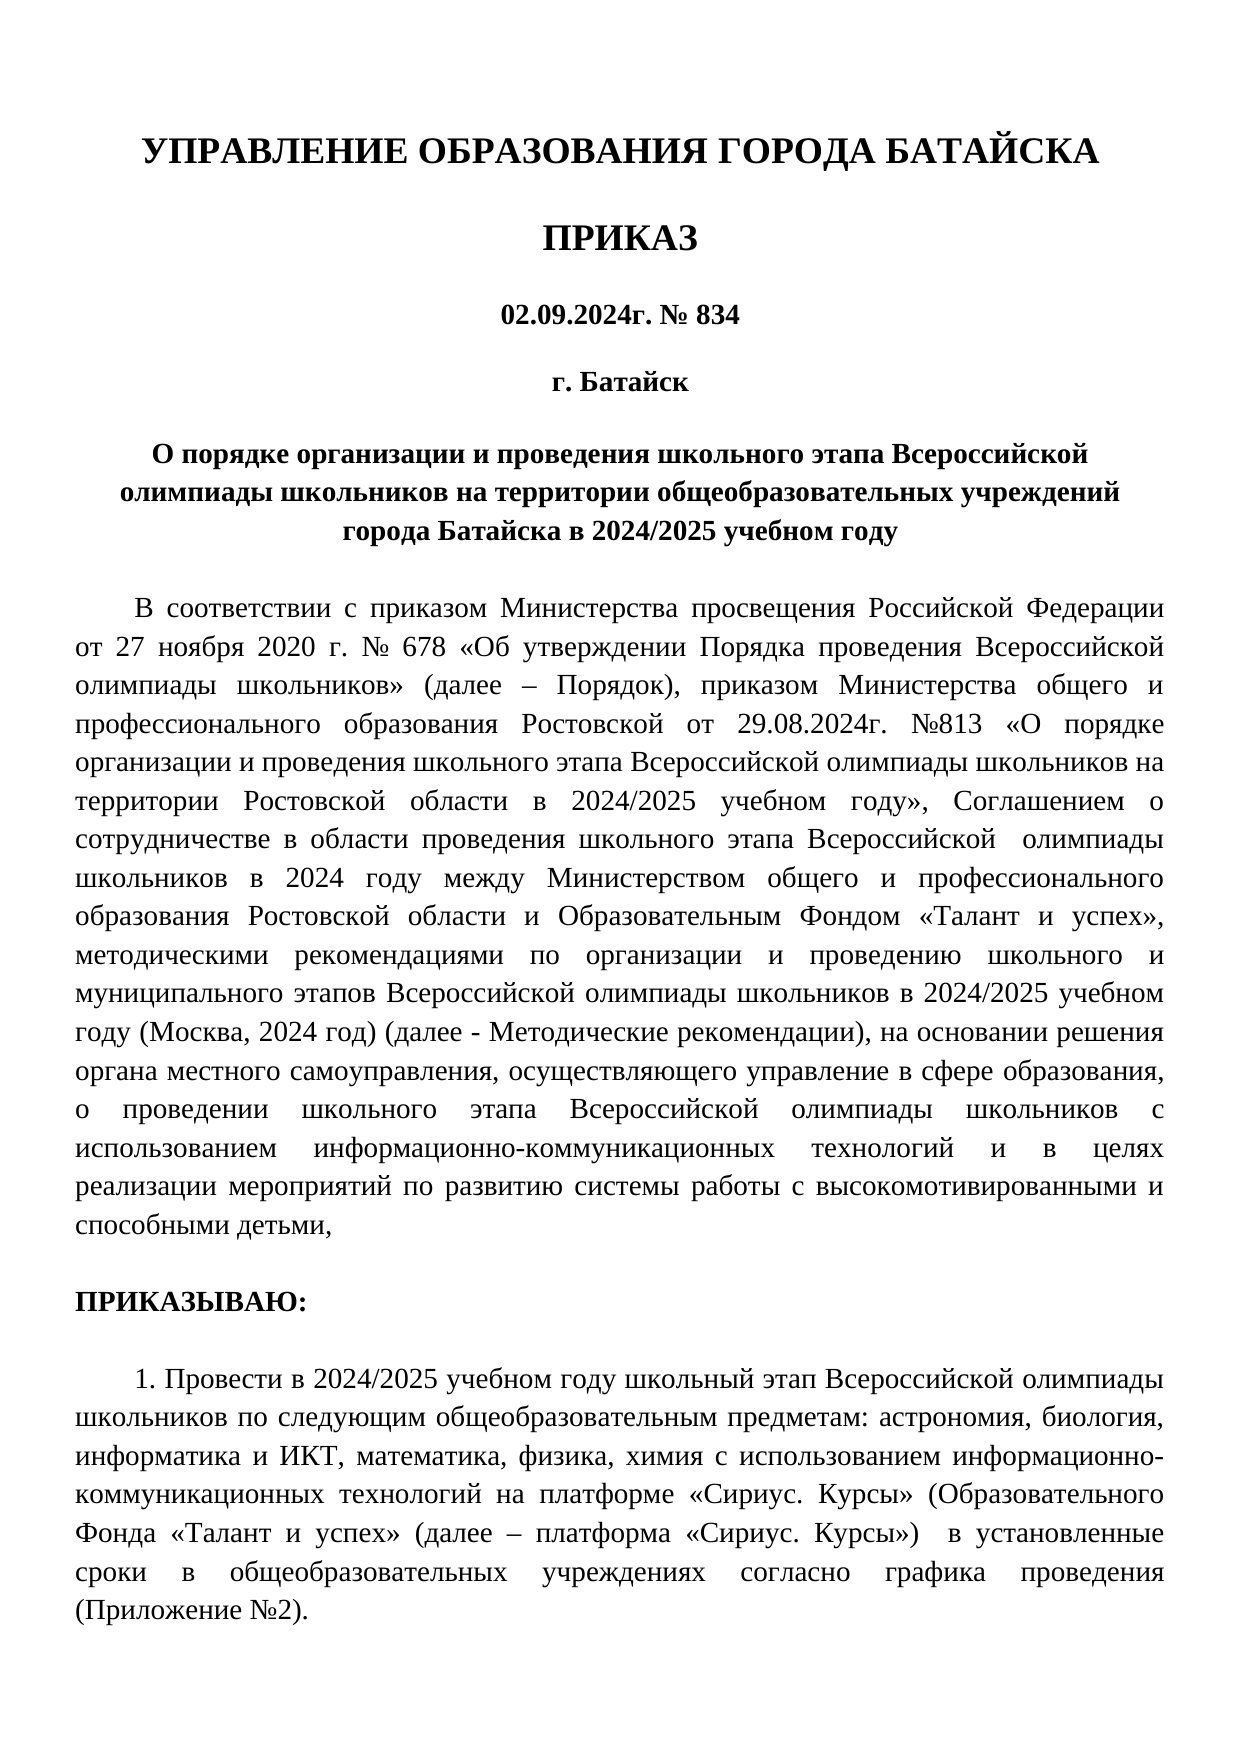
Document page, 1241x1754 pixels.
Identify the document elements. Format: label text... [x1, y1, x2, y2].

text О порядке организации и проведения школьного этапа Всероссийской олимпиады школьников на территории общеобразовательных учреждений города Батайска в 2024/2025 учебном году [75, 436, 1165, 547]
text 1. Провести в 2024/2025 учебном году школьный этап Всероссийской олимпиады школьников по следующим общеобразовательным предметам: астрономия, биология, информатика и ИКТ, математика, физика, химия с использованием информационно-коммуникационных технологий на платформе «Сириус. Курсы» (Образовательного Фонда «Талант и успех» (далее – платформа «Сириус. Курсы») в установленные сроки в общеобразовательных учреждениях согласно графика проведения (Приложение №2). [75, 1361, 1165, 1626]
text 02.09.2024г. № 834 [75, 297, 1165, 330]
text ПРИКАЗЫВАЮ: [75, 1284, 1240, 1317]
text ПРИКАЗ [75, 215, 1165, 258]
text г. Батайск [75, 364, 1165, 397]
text В соответствии с приказом Министерства просвещения Российской Федерации от 27 ноября 2020 г. № 678 «Об утверждении Порядка проведения Всероссийской олимпиады школьников» (далее – Порядок), приказом Министерства общего и профессионального образования Ростовской от 29.08.2024г. №813 «О порядке организации и проведения школьного этапа Всероссийской олимпиады школьников на территории Ростовской области в 2024/2025 учебном году», Соглашением о сотрудничестве в области проведения школьного этапа Всероссийской олимпиады школьников в 2024 году между Министерством общего и профессионального образования Ростовской области и Образовательным Фондом «Талант и успех», методическими рекомендациями по организации и проведению школьного и муниципального этапов Всероссийской олимпиады школьников в 2024/2025 учебном году (Москва, 2024 год) (далее - Методические рекомендации), на основании решения органа местного самоуправления, осуществляющего управление в сфере образования, о проведении школьного этапа Всероссийской олимпиады школьников с использованием информационно-коммуникационных технологий и в целях реализации мероприятий по развитию системы работы с высокомотивированными и способными детьми, [75, 590, 1165, 1240]
text УПРАВЛЕНИЕ ОБРАЗОВАНИЯ ГОРОДА БАТАЙСКА [75, 129, 1165, 172]
